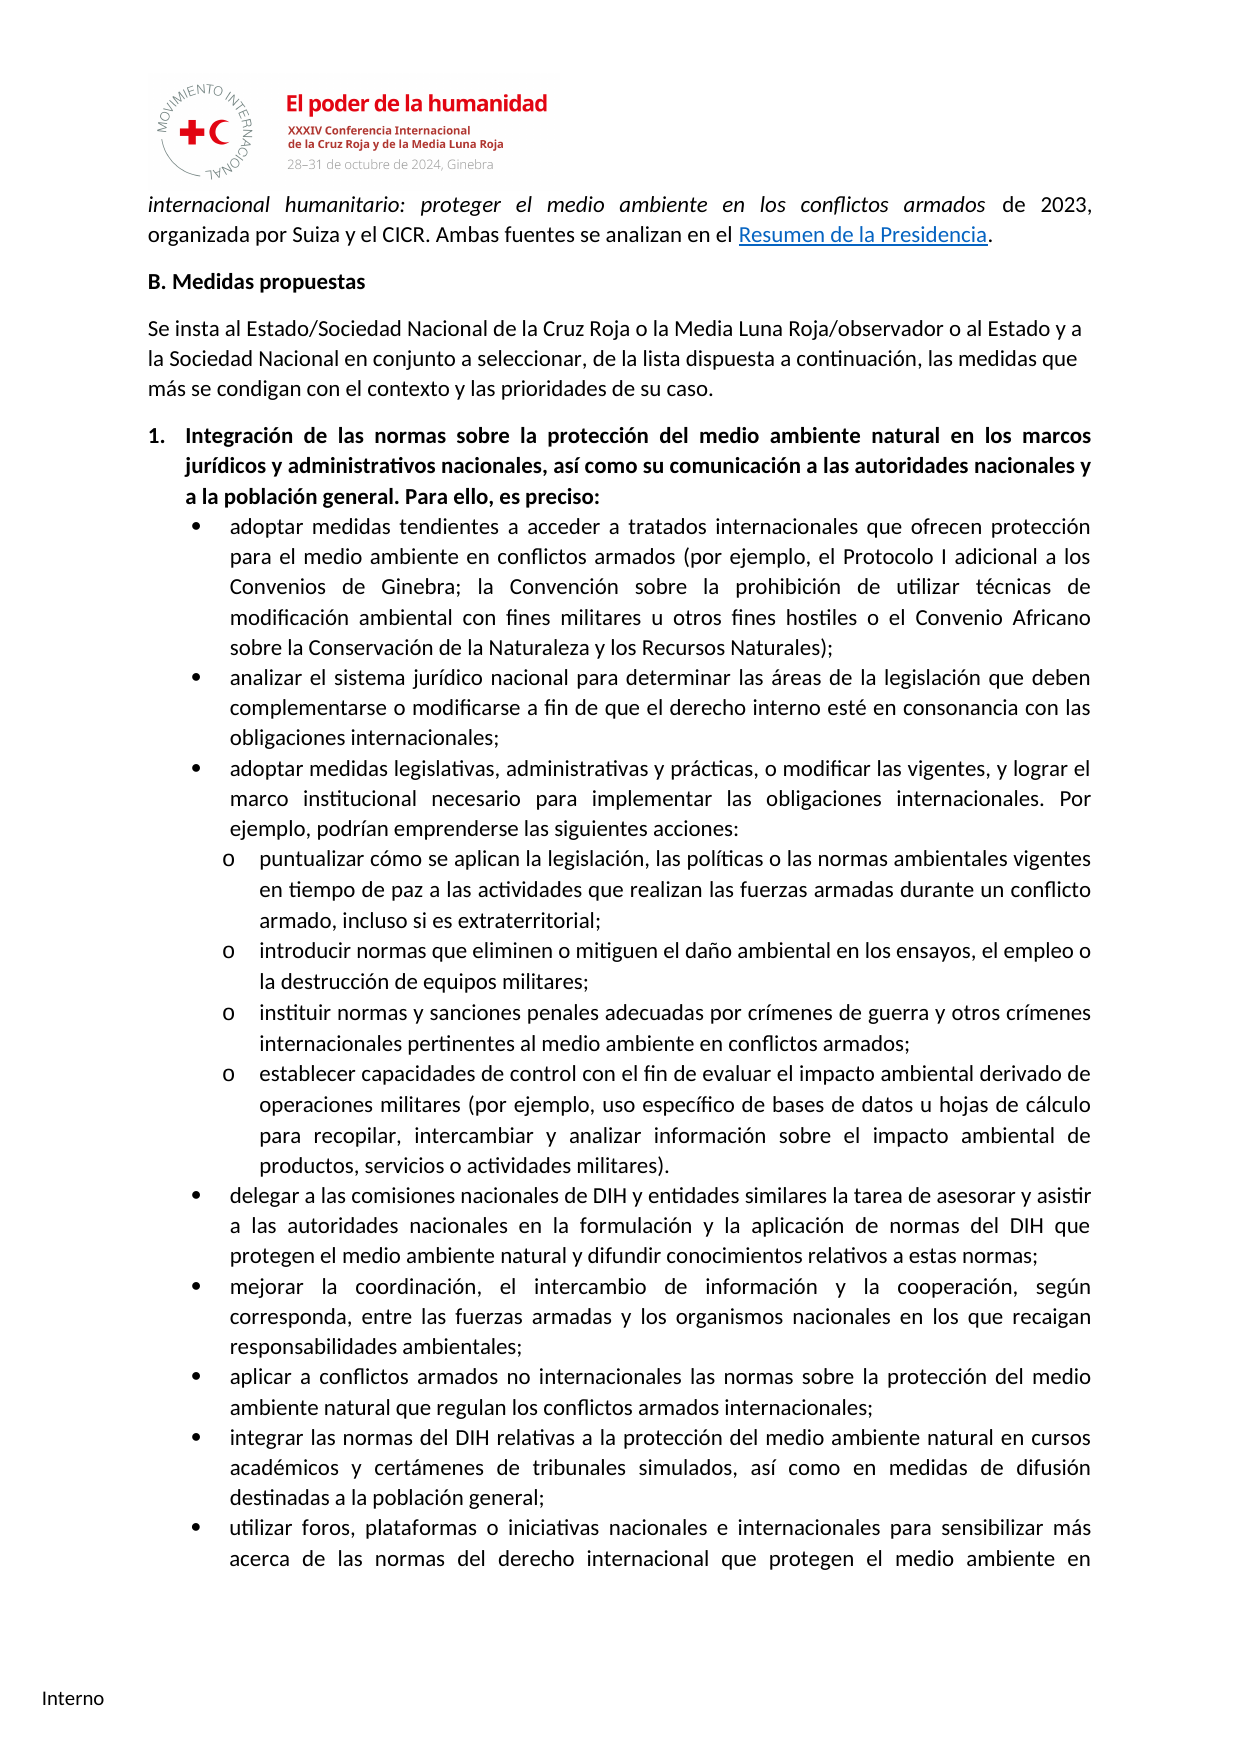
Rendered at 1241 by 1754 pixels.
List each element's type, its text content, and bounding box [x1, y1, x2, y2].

list introducir normas que eliminen o mitiguen el daño ambiental en los ensayos, el empleo o la destrucción de equipos militares; [222, 936, 1093, 995]
list delegar a las comisiones nacionales de DIH y entidades similares la tarea de asesorar y asistir a las autoridades nacionales en la formulación y la aplicación de normas del DIH que protegen el medio ambiente natural y difundir conocimientos relativos a estas normas; [192, 1181, 1093, 1269]
list analizar el sistema jurídico nacional para determinar las áreas de la legislación que deben complementarse o modificarse a fin de que el derecho interno esté en consonancia con las obligaciones internacionales; [192, 663, 1093, 751]
list instituir normas y sanciones penales adecuadas por crímenes de guerra y otros crímenes internacionales pertinentes al medio ambiente en conflictos armados; [222, 998, 1093, 1057]
list adoptar medidas legislativas, administrativas y prácticas, o modificar las vigentes, y lograr el marco institucional necesario para implementar las obligaciones internacionales. Por ejemplo, podrían emprenderse las siguientes acciones: [192, 754, 1093, 842]
picture [147, 73, 561, 191]
list integrar las normas del DIH relativas a la protección del medio ambiente natural en cursos académicos y certámenes de tribunales simulados, así como en medidas de difusión destinadas a la población general; [192, 1423, 1093, 1511]
text Se insta al Estado/Sociedad Nacional de la Cruz Roja o la Media Luna Roja/observador o al Estado y a la Sociedad Nacional en conjunto a seleccionar, de la lista dispuesta a continuación, las medidas que más se condigan con el contexto y las prioridades de su caso. [148, 314, 1093, 402]
list aplicar a conflictos armados no internacionales las normas sobre la protección del medio ambiente natural que regulan los conflictos armados internacionales; [192, 1362, 1093, 1421]
list establecer capacidades de control con el fin de evaluar el impacto ambiental derivado de operaciones militares (por ejemplo, uso específico de bases de datos u hojas de cálculo para recopilar, intercambiar y analizar información sobre el impacto ambiental de productos, servicios o actividades militares). [222, 1059, 1093, 1179]
list puntualizar cómo se aplican la legislación, las políticas o las normas ambientales vigentes en tiempo de paz a las actividades que realizan las fuerzas armadas durante un conflicto armado, incluso si es extraterritorial; [222, 844, 1093, 934]
list Integración de las normas sobre la protección del medio ambiente natural en los marcos jurídicos y administrativos nacionales, así como su comunicación a las autoridades nacionales y a la población general. Para ello, es preciso: [148, 421, 1093, 510]
list adoptar medidas tendientes a acceder a tratados internacionales que ofrecen protección para el medio ambiente en conflictos armados (por ejemplo, el Protocolo I adicional a los Convenios de Ginebra; la Convención sobre la prohibición de utilizar técnicas de modificación ambiental con fines militares u otros fines hostiles o el Convenio Africano sobre la Conservación de la Naturaleza y los Recursos Naturales); [192, 512, 1093, 661]
list mejorar la coordinación, el intercambio de información y la cooperación, según corresponda, entre las fuerzas armadas y los organismos nacionales en los que recaigan responsabilidades ambientales; [192, 1272, 1093, 1360]
subtitle B. Medidas propuestas [148, 267, 1093, 295]
